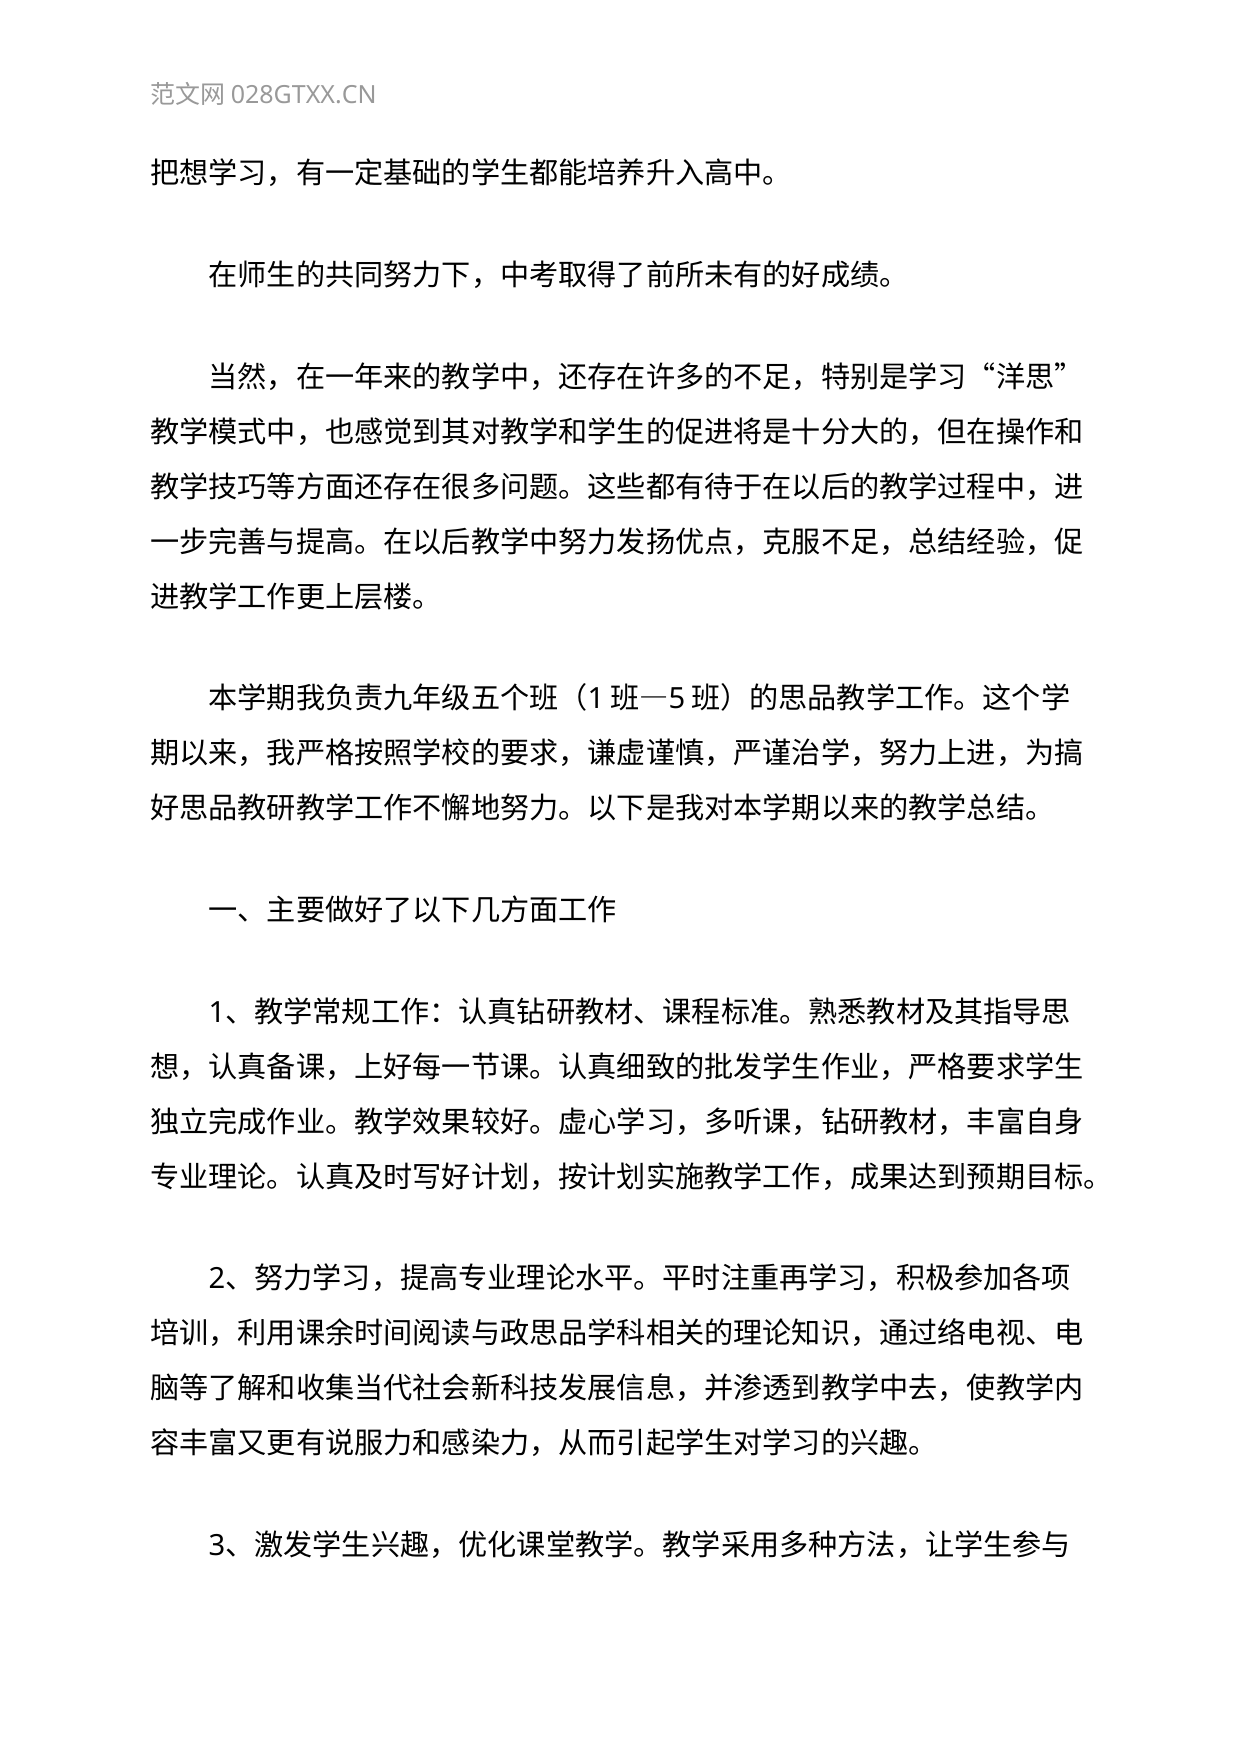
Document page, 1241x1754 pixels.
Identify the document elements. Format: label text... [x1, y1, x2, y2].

text 2、努力学习，提高专业理论水平。平时注重再学习，积极参加各项培训，利用课余时间阅读与政思品学科相关的理论知识，通过络电视、电脑等了解和收集当代社会新科技发展信息，并渗透到教学中去，使教学内容丰富又更有说服力和感染力，从而引起学生对学习的兴趣。 [150, 1255, 1090, 1462]
text 1、教学常规工作：认真钻研教材、课程标准。熟悉教材及其指导思想，认真备课，上好每一节课。认真细致的批发学生作业，严格要求学生独立完成作业。教学效果较好。虚心学习，多听课，钻研教材，丰富自身专业理论。认真及时写好计划，按计划实施教学工作，成果达到预期目标。 [150, 988, 1090, 1195]
text 一、主要做好了以下几方面工作 [150, 887, 1090, 929]
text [150, 1521, 1090, 1564]
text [150, 150, 1090, 192]
text 在师生的共同努力下，中考取得了前所未有的好成绩。 [150, 252, 1090, 294]
text 本学期我负责九年级五个班（1班—5班）的思品教学工作。这个学期以来，我严格按照学校的要求，谦虚谨慎，严谨治学，努力上进，为搞好思品教研教学工作不懈地努力。以下是我对本学期以来的教学总结。 [150, 675, 1090, 827]
text 当然，在一年来的教学中，还存在许多的不足，特别是学习“洋思”教学模式中，也感觉到其对教学和学生的促进将是十分大的，但在操作和教学技巧等方面还存在很多问题。这些都有待于在以后的教学过程中，进一步完善与提高。在以后教学中努力发扬优点，克服不足，总结经验，促进教学工作更上层楼。 [150, 353, 1090, 615]
